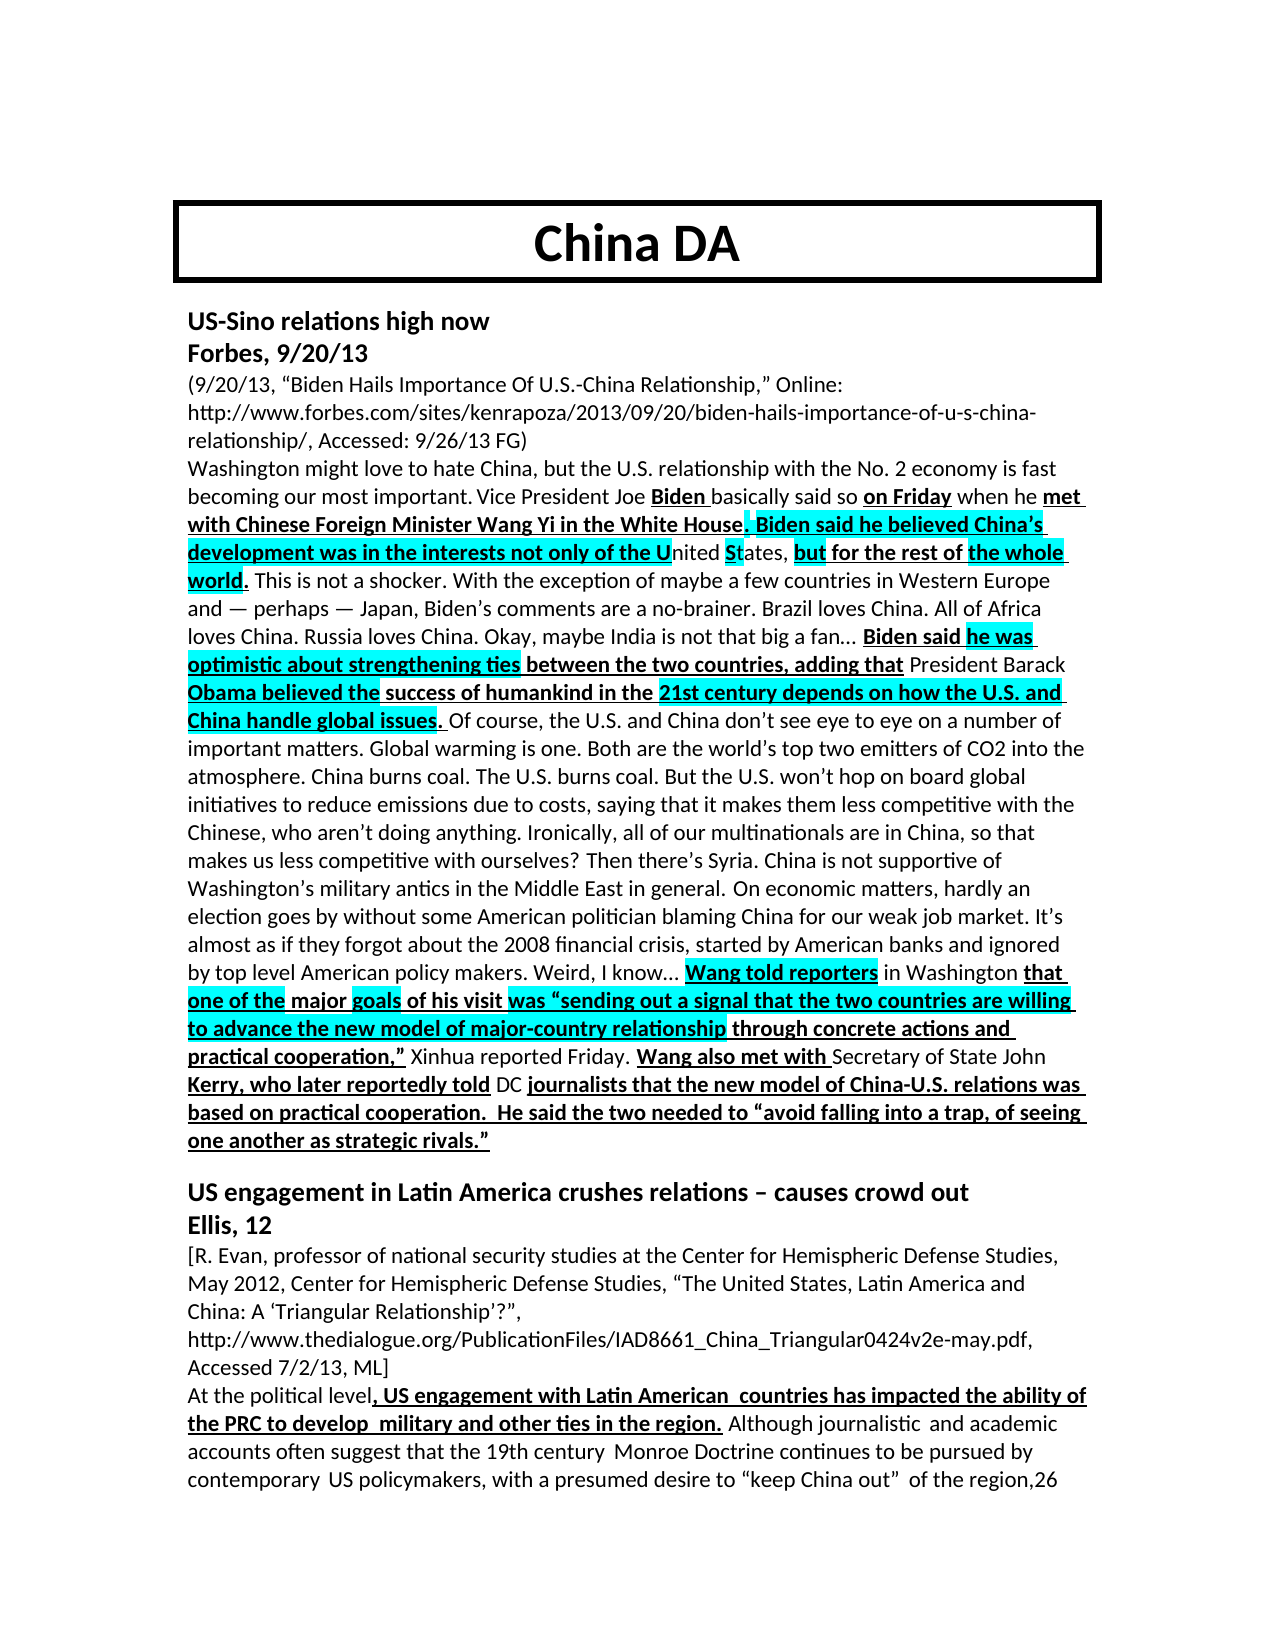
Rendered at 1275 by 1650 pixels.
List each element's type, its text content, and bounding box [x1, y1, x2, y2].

subtitle US-Sino relations high now [187, 304, 1087, 337]
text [187, 1381, 1087, 1493]
text Washington might love to hate China, but the U.S. relationship with the No. 2 economy is fast becoming our most important. Vice President Joe Biden basically said so on Friday when he met with Chinese Foreign Minister Wang Yi in the White House. Biden said he believed China’s development was in the interests not only of the United States, but for the rest of the whole world. This is not a shocker. With the exception of maybe a few countries in Western Europe and — perhaps — Japan, Biden’s comments are a no-brainer. Brazil loves China. All of Africa loves China. Russia loves China. Okay, maybe India is not that big a fan… Biden said he was optimistic about strengthening ties between the two countries, adding that President Barack Obama believed the success of humankind in the 21st century depends on how the U.S. and China handle global issues. Of course, the U.S. and China don’t see eye to eye on a number of important matters. Global warming is one. Both are the world’s top two emitters of CO2 into the atmosphere. China burns coal. The U.S. burns coal. But the U.S. won’t hop on board global initiatives to reduce emissions due to costs, saying that it makes them less competitive with the Chinese, who aren’t doing anything. Ironically, all of our multinationals are in China, so that makes us less competitive with ourselves? Then there’s Syria. China is not supportive of Washington’s military antics in the Middle East in general. On economic matters, hardly an election goes by without some American politician blaming China for our weak job market. It’s almost as if they forgot about the 2008 financial crisis, started by American banks and ignored by top level American policy makers. Weird, I know… Wang told reporters in Washington that one of the major goals of his visit was “sending out a signal that the two countries are willing to advance the new model of major-country relationship through concrete actions and practical cooperation,” Xinhua reported Friday. Wang also met with Secretary of State John Kerry, who later reportedly told DC journalists that the new model of China-U.S. relations was based on practical cooperation. He said the two needed to “avoid falling into a trap, of seeing one another as strategic rivals.” [187, 454, 1087, 1122]
text (9/20/13, “Biden Hails Importance Of U.S.-China Relationship,” Online: http://www.forbes.com/sites/kenrapoza/2013/09/20/biden-hails-importance-of-u-s-china-relationship/, Accessed: 9/26/13 FG) [187, 370, 1087, 454]
text [R. Evan, professor of national security studies at the Center for Hemispheric Defense Studies, May 2012, Center for Hemispheric Defense Studies, “The United States, Latin America and China: A ‘Triangular Relationship’?”, http://www.thedialogue.org/PublicationFiles/IAD8661_China_Triangular0424v2e-may.pdf, Accessed 7/2/13, ML] [187, 1241, 1087, 1381]
subtitle China DA [179, 206, 1096, 277]
subtitle US engagement in Latin America crushes relations – causes crowd out [187, 1175, 1087, 1208]
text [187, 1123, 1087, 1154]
text Forbes, 9/20/13 [187, 337, 1087, 370]
text Ellis, 12 [187, 1208, 1087, 1241]
